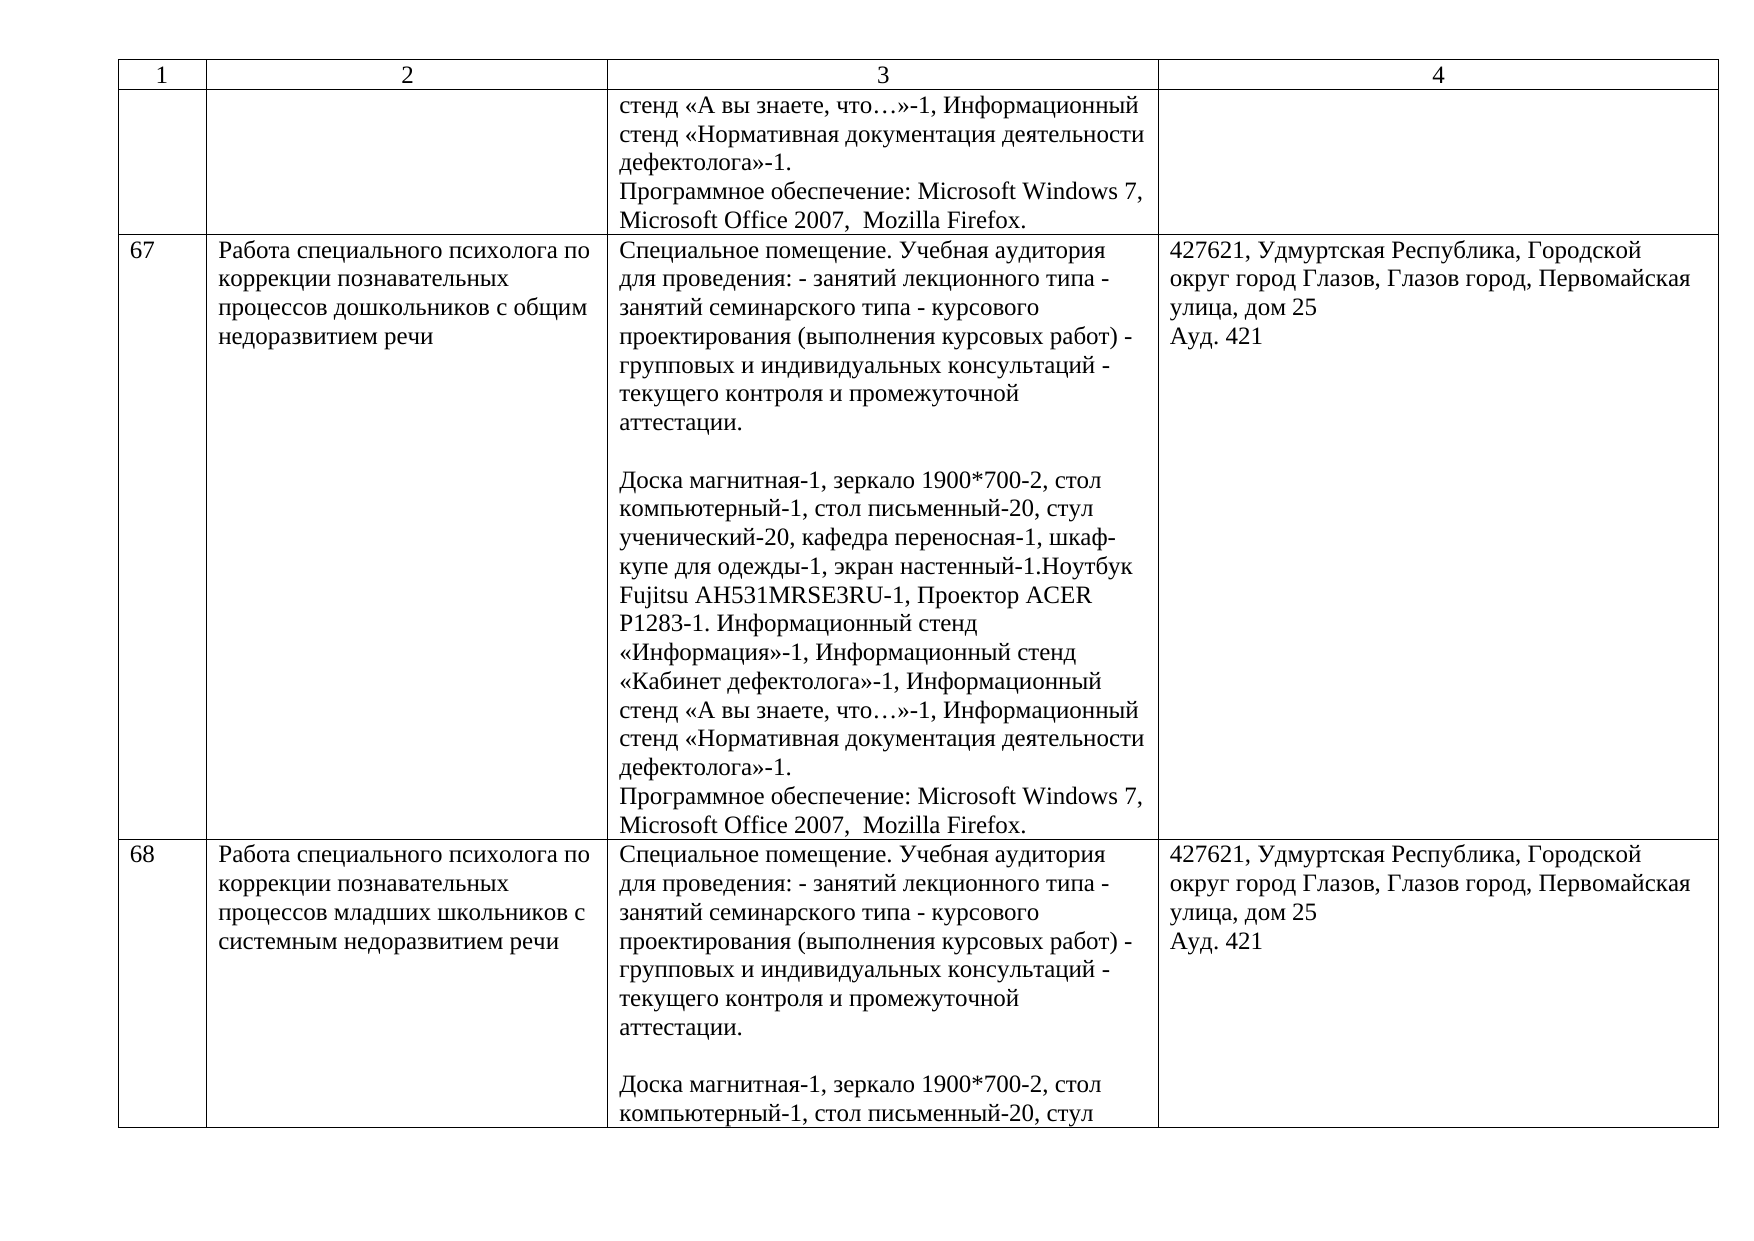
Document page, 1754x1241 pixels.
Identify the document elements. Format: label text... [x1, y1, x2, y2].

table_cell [1159, 90, 1718, 234]
table_cell 66 [119, 90, 206, 234]
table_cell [608, 840, 1158, 1127]
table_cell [207, 840, 607, 1127]
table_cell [1159, 840, 1718, 1127]
table_header 1 [119, 60, 206, 89]
table_header 2 [207, 60, 607, 89]
table_cell 427621, Удмуртская Республика, Городской округ город Глазов, Глазов город, Первомайская улица, дом 25 Ауд. 421 [1159, 235, 1718, 838]
table_cell Работа специального психолога по коррекции познавательных процессов дошкольников с общим недоразвитием речи [207, 235, 607, 838]
table_header 3 [608, 60, 1158, 89]
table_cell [608, 90, 1158, 234]
table_cell 67 [119, 235, 206, 838]
table_header 4 [1159, 60, 1718, 89]
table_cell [207, 90, 607, 234]
table_cell 68 [119, 840, 206, 1127]
